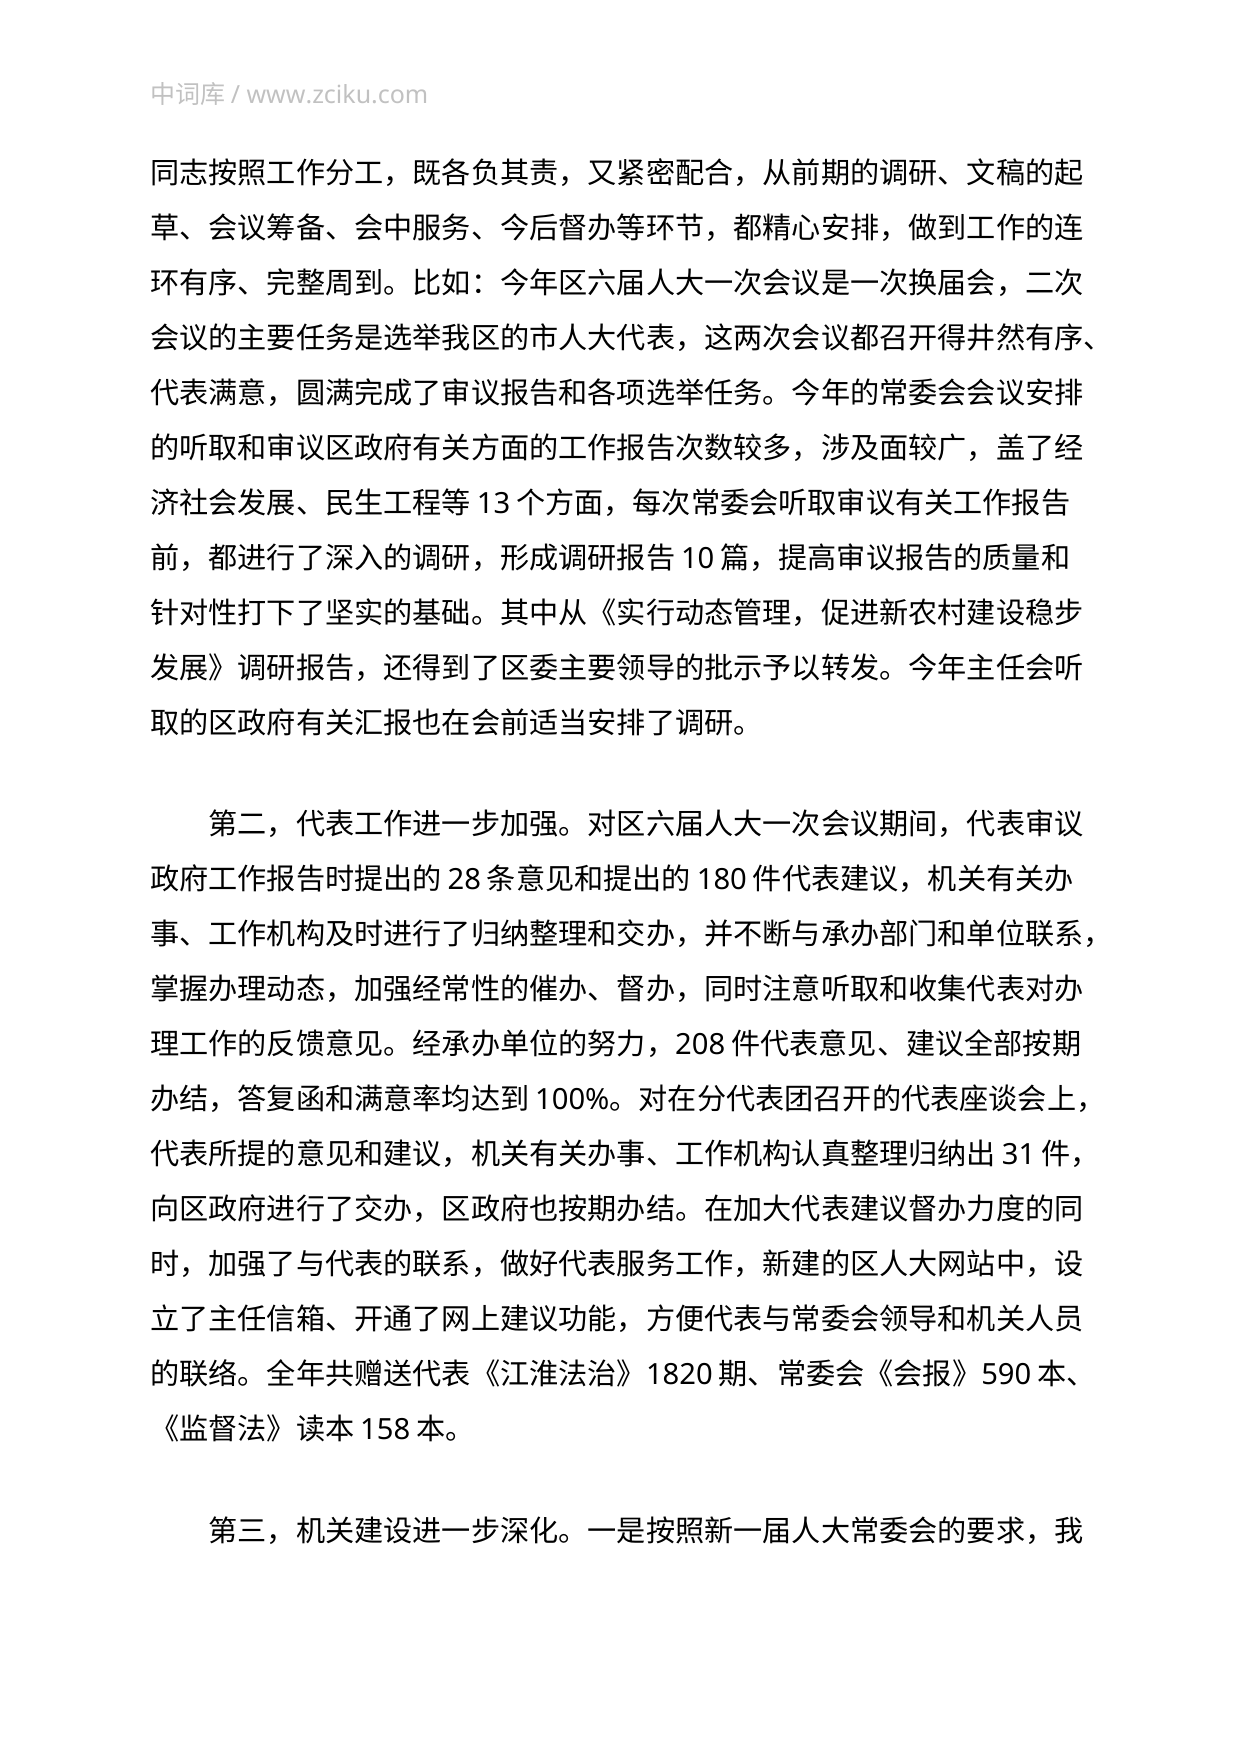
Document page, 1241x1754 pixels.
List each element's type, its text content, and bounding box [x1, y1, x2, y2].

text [150, 1507, 1090, 1549]
text 第二，代表工作进一步加强。对区六届人大一次会议期间，代表审议政府工作报告时提出的28条意见和提出的180件代表建议，机关有关办事、工作机构及时进行了归纳整理和交办，并不断与承办部门和单位联系，掌握办理动态，加强经常性的催办、督办，同时注意听取和收集代表对办理工作的反馈意见。经承办单位的努力，208件代表意见、建议全部按期办结，答复函和满意率均达到100%。对在分代表团召开的代表座谈会上，代表所提的意见和建议，机关有关办事、工作机构认真整理归纳出31件，向区政府进行了交办，区政府也按期办结。在加大代表建议督办力度的同时，加强了与代表的联系，做好代表服务工作，新建的区人大网站中，设立了主任信箱、开通了网上建议功能，方便代表与常委会领导和机关人员的联络。全年共赠送代表《江淮法治》1820期、常委会《会报》590本、《监督法》读本158本。 [150, 801, 1090, 1448]
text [150, 150, 1090, 741]
